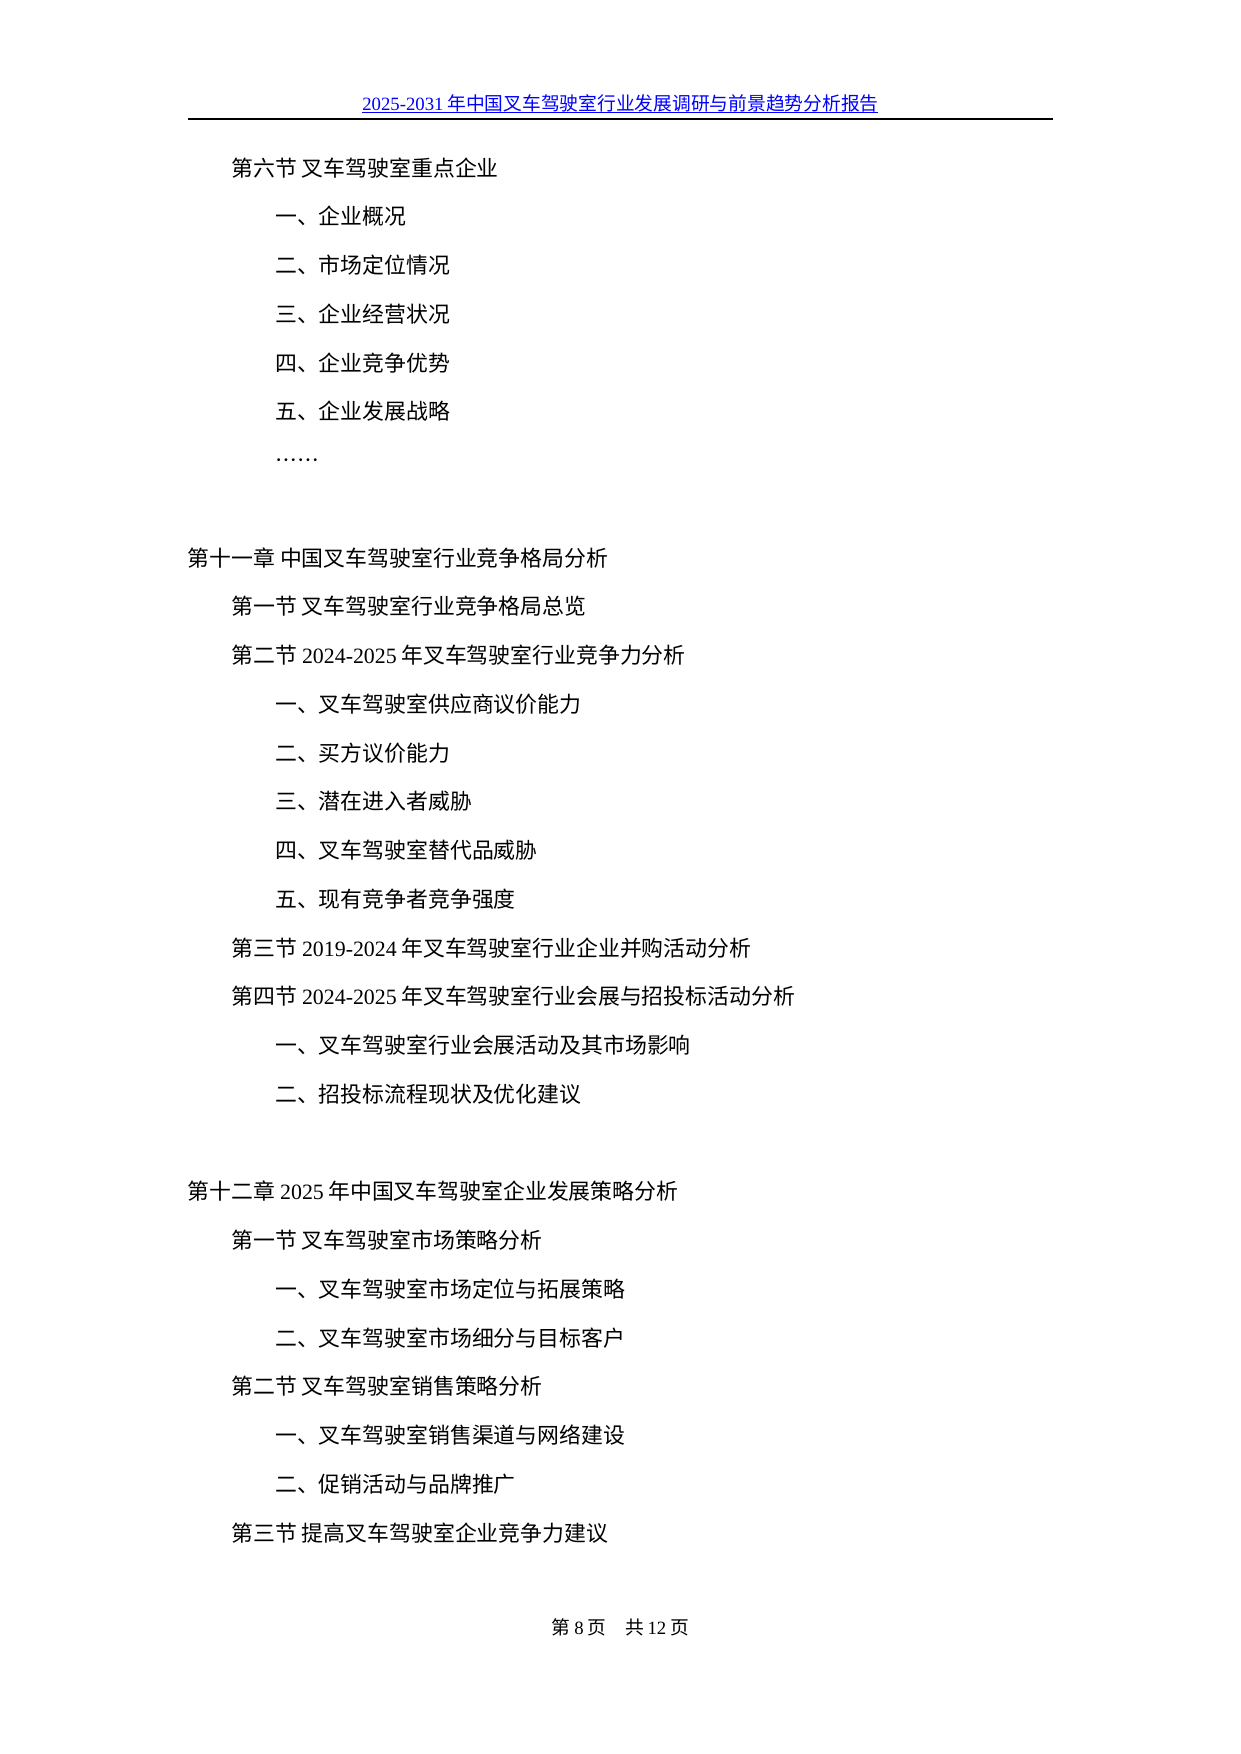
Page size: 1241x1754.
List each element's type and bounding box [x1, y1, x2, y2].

text [187, 150, 1053, 1548]
